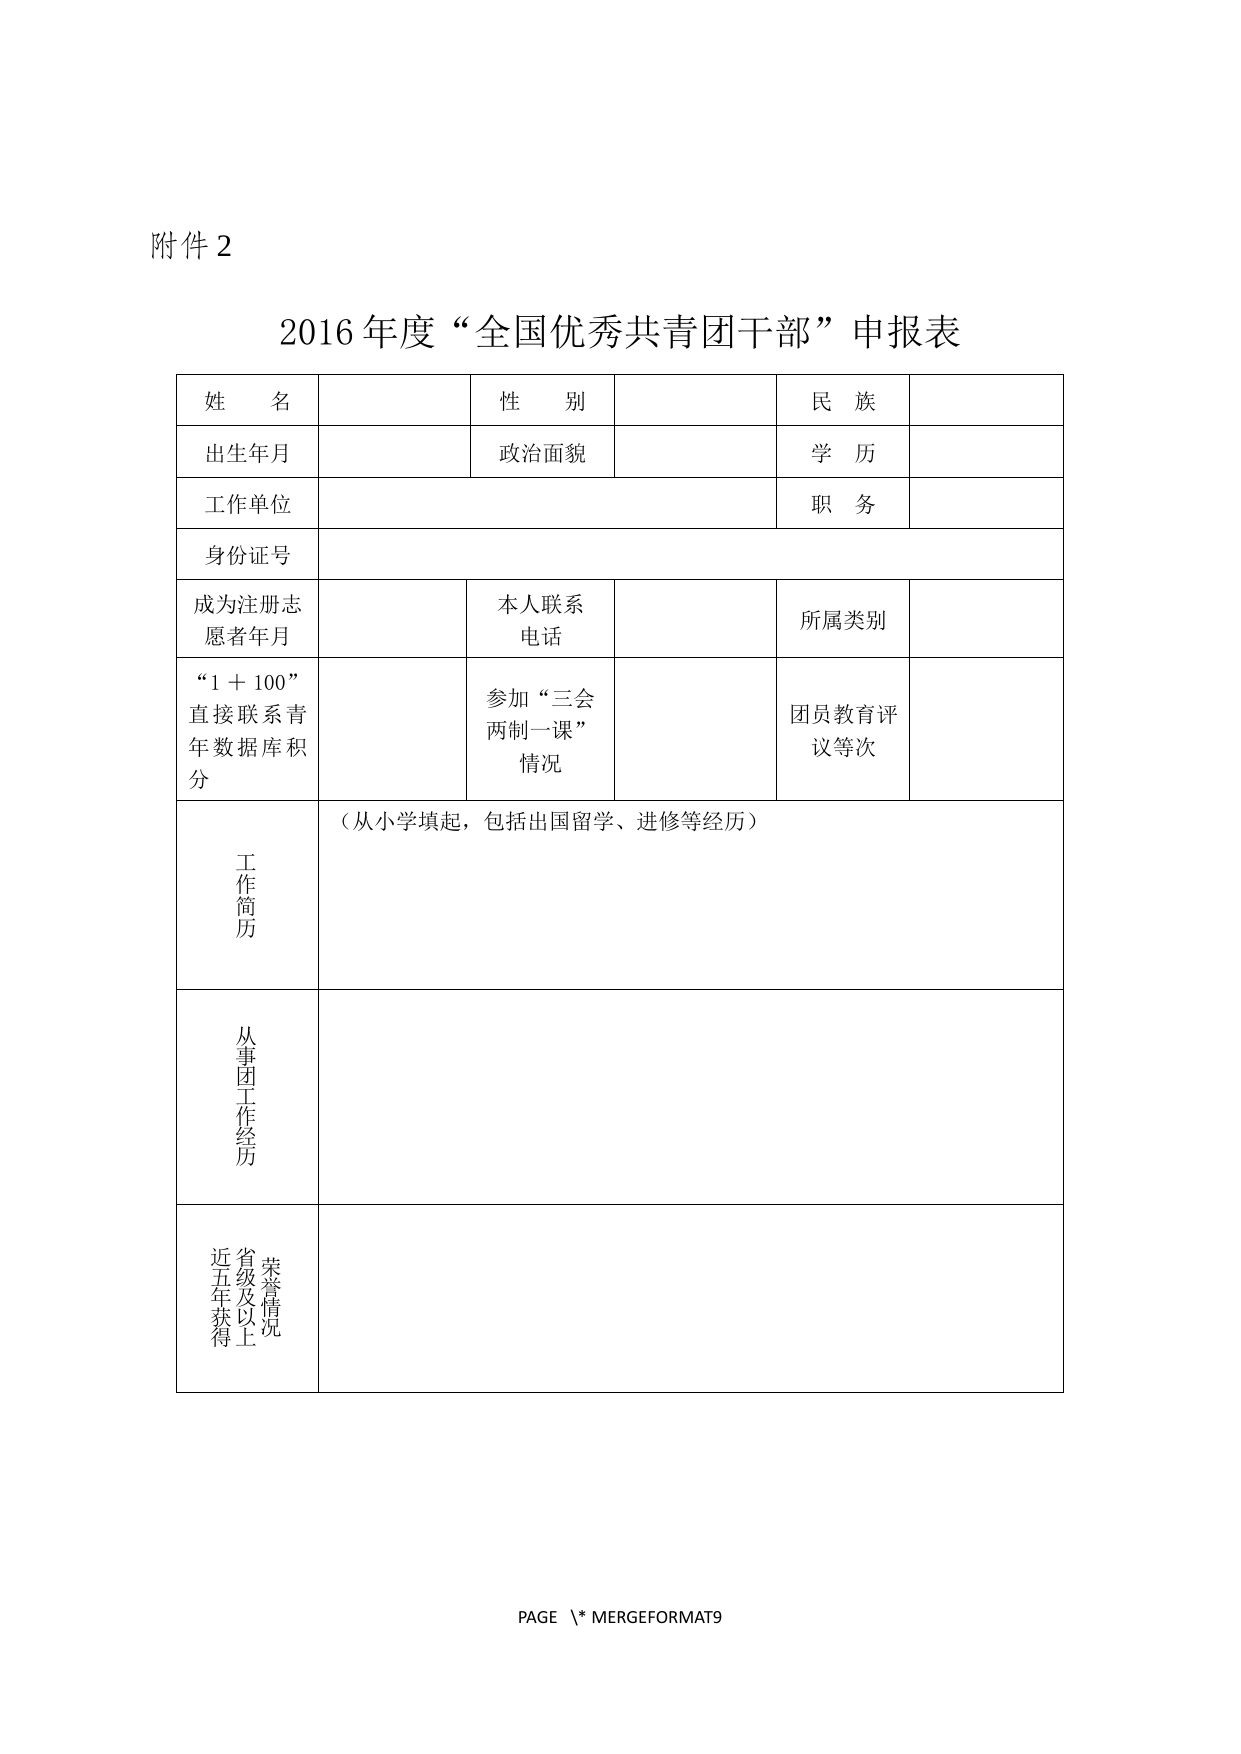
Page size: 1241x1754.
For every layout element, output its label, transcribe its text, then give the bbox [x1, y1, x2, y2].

table_cell （从小学填起，包括出国留学、进修等经历） [319, 801, 1063, 989]
table_cell [615, 426, 776, 477]
text 附件2 [148, 227, 1093, 264]
table_cell [910, 658, 1063, 800]
table_cell [319, 658, 466, 800]
table_cell [319, 529, 1063, 579]
table_cell 政治面貌 [471, 426, 614, 477]
table_header [910, 375, 1063, 425]
table_cell 参加“三会两制一课” 情况 [467, 658, 614, 800]
table_cell 成为注册志愿者年月 [177, 580, 318, 657]
table_cell [910, 478, 1063, 528]
table_cell 职 务 [777, 478, 909, 528]
table_cell 所属类别 [777, 580, 909, 657]
table_cell 本人联系 电话 [467, 580, 614, 657]
table_header [615, 375, 776, 425]
table_cell [319, 990, 1063, 1204]
table_cell 工作单位 [177, 478, 318, 528]
table_cell [910, 580, 1063, 657]
table_cell 工作简历 [177, 801, 318, 989]
table_cell 从事团工作经历 [177, 990, 318, 1204]
table_cell 身份证号 [177, 529, 318, 579]
table_cell [319, 1205, 1063, 1392]
table_cell 荣誉情况 省级及以上 近五年获得 [177, 1205, 318, 1392]
table_header [319, 375, 470, 425]
table_cell 学 历 [777, 426, 909, 477]
table_cell [910, 426, 1063, 477]
table_cell “1＋100”直接联系青年数据库积分 [177, 658, 318, 800]
table_cell [615, 658, 776, 800]
table_cell [615, 580, 776, 657]
table_cell 出生年月 [177, 426, 318, 477]
table_header 民 族 [777, 375, 909, 425]
table_cell 团员教育评议等次 [777, 658, 909, 800]
text 2016年度“全国优秀共青团干部”申报表 [148, 296, 1093, 361]
table_cell [319, 426, 470, 477]
table_header 性 别 [471, 375, 614, 425]
table_cell [319, 580, 466, 657]
table_cell [319, 478, 776, 528]
table_header 姓 名 [177, 375, 318, 425]
